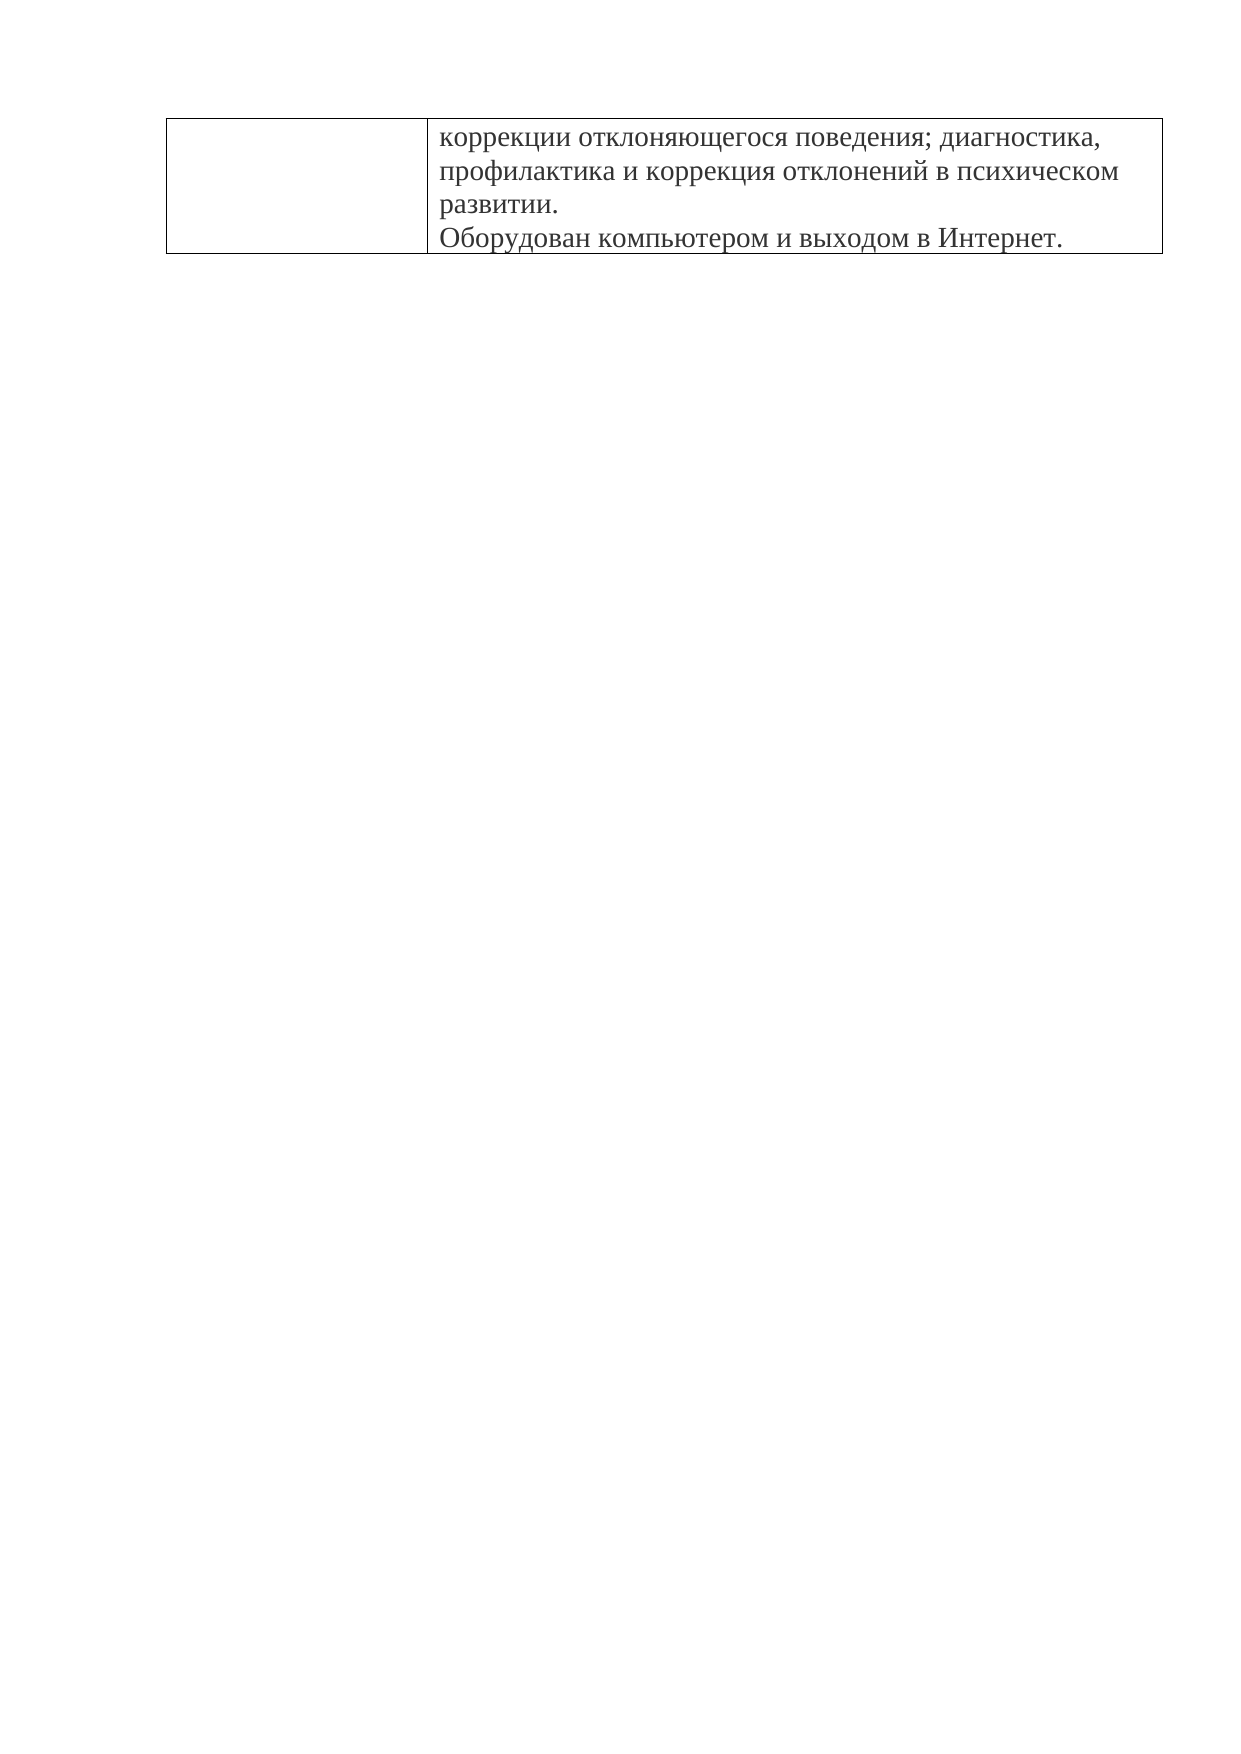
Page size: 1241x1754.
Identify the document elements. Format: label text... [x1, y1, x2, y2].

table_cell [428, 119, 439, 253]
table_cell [167, 119, 427, 253]
